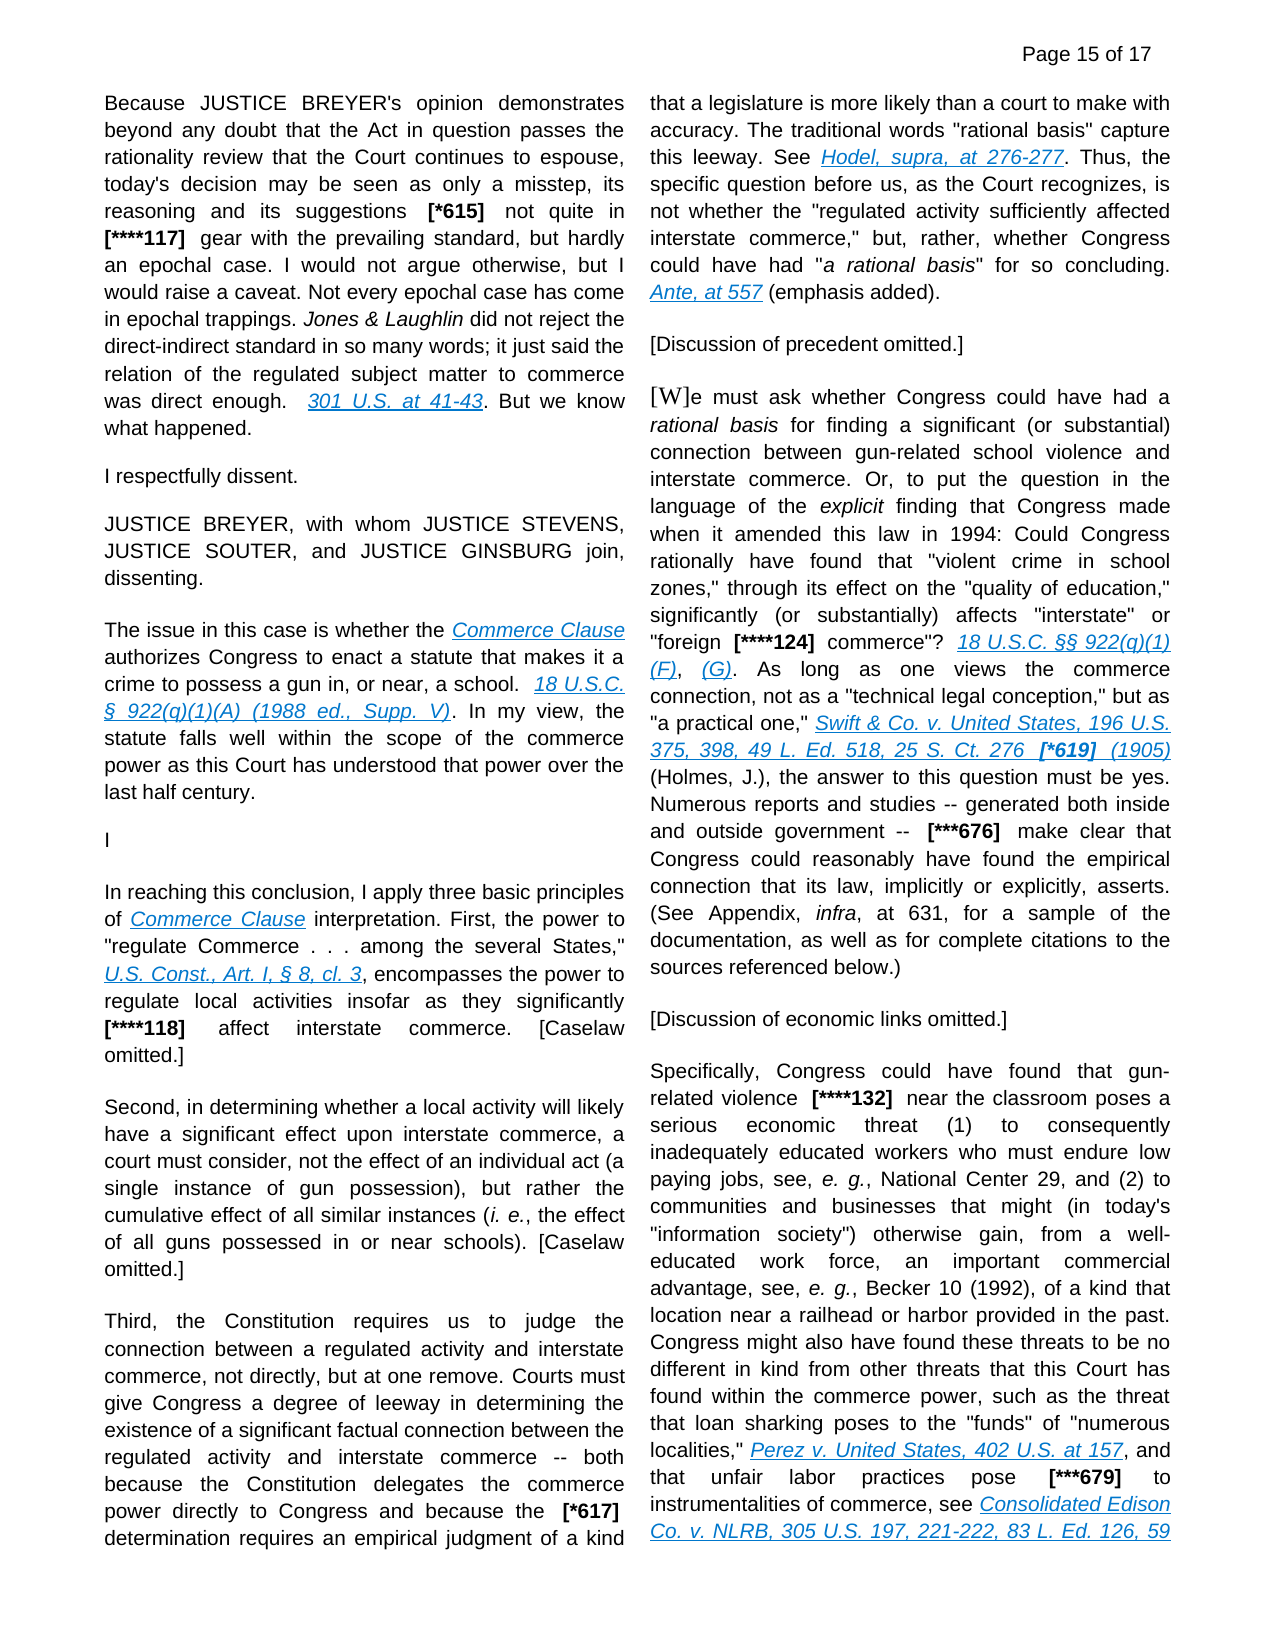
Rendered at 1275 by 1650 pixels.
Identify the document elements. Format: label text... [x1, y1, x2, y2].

text [W]e must ask whether Congress could have had a rational basis for finding a significant (or substantial) connection between gun-related school violence and interstate commerce. Or, to put the question in the language of the explicit finding that Congress made when it amended this law in 1994: Could Congress rationally have found that "violent crime in school zones," through its effect on the "quality of education," significantly (or substantially) affects "interstate" or "foreign [****124] commerce"? 18 U.S.C. §§ 922(q)(1)(F), (G). As long as one views the commerce connection, not as a "technical legal conception," but as "a practical one," Swift & Co. v. United States, 196 U.S. 375, 398, 49 L. Ed. 518, 25 S. Ct. 276 [*619] (1905) (Holmes, J.), the answer to this question must be yes. Numerous reports and studies -- generated both inside and outside government -- [***676] make clear that Congress could reasonably have found the empirical connection that its law, implicitly or explicitly, asserts. (See Appendix, infra, at 631, for a sample of the documentation, as well as for complete citations to the sources referenced below.) [650, 760, 1171, 979]
text [W]e must ask whether Congress could have had a rational basis for finding a significant (or substantial) connection between gun-related school violence and interstate commerce. Or, to put the question in the language of the explicit finding that Congress made when it amended this law in 1994: Could Congress rationally have found that "violent crime in school zones," through its effect on the "quality of education," significantly (or substantially) affects "interstate" or "foreign [****124] commerce"? 18 U.S.C. §§ 922(q)(1)(F), (G). As long as one views the commerce connection, not as a "technical legal conception," but as "a practical one," Swift & Co. v. United States, 196 U.S. 375, 398, 49 L. Ed. 518, 25 S. Ct. 276 [*619] (1905) (Holmes, J.), the answer to this question must be yes. Numerous reports and studies -- generated both inside and outside government -- [***676] make clear that Congress could reasonably have found the empirical connection that its law, implicitly or explicitly, asserts. (See Appendix, infra, at 631, for a sample of the documentation, as well as for complete citations to the sources referenced below.) [650, 381, 1171, 759]
text In reaching this conclusion, I apply three basic principles of Commerce Clause interpretation. First, the power to "regulate Commerce . . . among the several States," U.S. Const., Art. I, § 8, cl. 3, encompasses the power to regulate local activities insofar as they significantly [****118] affect interstate commerce. [Caselaw omitted.] [104, 877, 625, 1067]
text I [104, 825, 625, 852]
text Because JUSTICE BREYER's opinion demonstrates beyond any doubt that the Act in question passes the rationality review that the Court continues to espouse, today's decision may be seen as only a misstep, its reasoning and its suggestions [*615] not quite in [****117] gear with the prevailing standard, but hardly an epochal case. I would not argue otherwise, but I would raise a caveat. Not every epochal case has come in epochal trappings. Jones & Laughlin did not reject the direct-indirect standard in so many words; it just said the relation of the regulated subject matter to commerce was direct enough. 301 U.S. at 41-43. But we know what happened. [104, 87, 625, 439]
text I respectfully dissent. [104, 460, 625, 487]
text JUSTICE BREYER, with whom JUSTICE STEVENS, JUSTICE SOUTER, and JUSTICE GINSBURG join, dissenting. [104, 508, 625, 589]
text [Discussion of precedent omitted.] [650, 329, 1171, 356]
text [Discussion of economic links omitted.] [650, 1004, 1171, 1031]
text Third, the Constitution requires us to judge the connection between a regulated activity and interstate commerce, not directly, but at one remove. Courts must give Congress a degree of leeway in determining the existence of a significant factual connection between the regulated activity and interstate commerce -- both because the Constitution delegates the commerce power directly to Congress and because the [*617] determination requires an empirical judgment of a kind that a legislature is more likely than a court to make with accuracy. The traditional words "rational basis" capture this leeway. See Hodel, supra, at 276-277. Thus, the specific question before us, as the Court recognizes, is not whether the "regulated activity sufficiently affected interstate commerce," but, rather, whether Congress could have had "a rational basis" for so concluding. Ante, at 557 (emphasis added). [104, 1306, 625, 1550]
text Third, the Constitution requires us to judge the connection between a regulated activity and interstate commerce, not directly, but at one remove. Courts must give Congress a degree of leeway in determining the existence of a significant factual connection between the regulated activity and interstate commerce -- both because the Constitution delegates the commerce power directly to Congress and because the [*617] determination requires an empirical judgment of a kind that a legislature is more likely than a court to make with accuracy. The traditional words "rational basis" capture this leeway. See Hodel, supra, at 276-277. Thus, the specific question before us, as the Court recognizes, is not whether the "regulated activity sufficiently affected interstate commerce," but, rather, whether Congress could have had "a rational basis" for so concluding. Ante, at 557 (emphasis added). [650, 87, 1171, 304]
text Second, in determining whether a local activity will likely have a significant effect upon interstate commerce, a court must consider, not the effect of an individual act (a single instance of gun possession), but rather the cumulative effect of all similar instances (i. e., the effect of all guns possessed in or near schools). [Caselaw omitted.] [104, 1092, 625, 1281]
text The issue in this case is whether the Commerce Clause authorizes Congress to enact a statute that makes it a crime to possess a gun in, or near, a school. 18 U.S.C. § 922(q)(1)(A) (1988 ed., Supp. V). In my view, the statute falls well within the scope of the commerce power as this Court has understood that power over the last half century. [104, 614, 625, 804]
